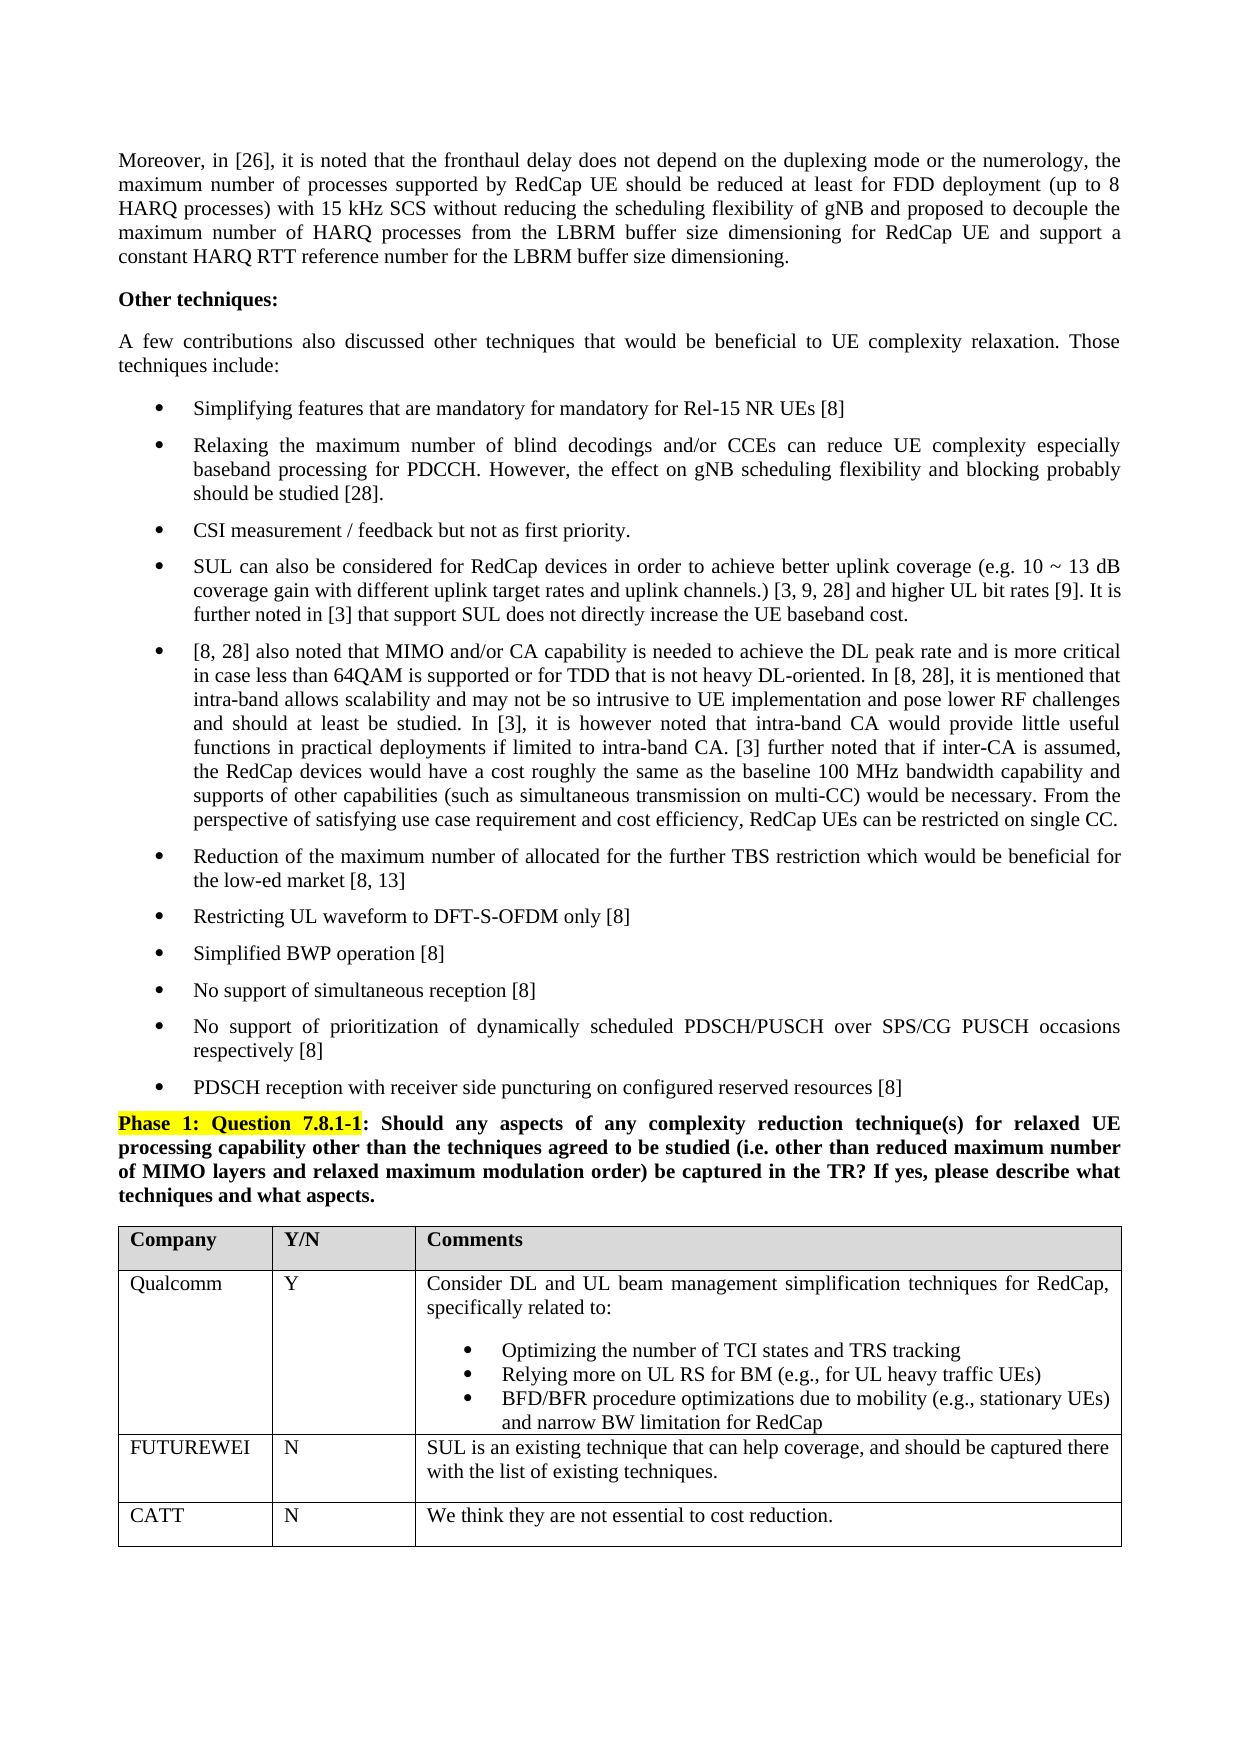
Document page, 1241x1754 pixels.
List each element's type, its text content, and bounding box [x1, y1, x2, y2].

list Simplified BWP operation [8] [156, 941, 1122, 965]
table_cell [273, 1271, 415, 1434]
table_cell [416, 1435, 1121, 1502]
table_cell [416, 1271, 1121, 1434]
text Other techniques: [118, 287, 1122, 311]
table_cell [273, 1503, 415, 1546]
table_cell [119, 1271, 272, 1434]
list SUL can also be considered for RedCap devices in order to achieve better uplink coverage (e.g. 10 ~ 13 dB coverage gain with different uplink target rates and uplink channels.) [3, 9, 28] and higher UL bit rates [9]. It is further noted in [3] that support SUL does not directly increase the UE baseband cost. [156, 554, 1122, 626]
list PDSCH reception with receiver side puncturing on configured reserved resources [8] [156, 1075, 1122, 1099]
list Reduction of the maximum number of allocated for the further TBS restriction which would be beneficial for the low-ed market [8, 13] [156, 844, 1122, 892]
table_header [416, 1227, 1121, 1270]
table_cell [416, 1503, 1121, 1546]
list Restricting UL waveform to DFT-S-OFDM only [8] [156, 904, 1122, 928]
list No support of prioritization of dynamically scheduled PDSCH/PUSCH over SPS/CG PUSCH occasions respectively [8] [156, 1014, 1122, 1062]
text Phase 1: Question 7.8.1-1: Should any aspects of any complexity reduction technique(s) for relaxed UE processing capability other than the techniques agreed to be studied (i.e. other than reduced maximum number of MIMO layers and relaxed maximum modulation order) be captured in the TR? If yes, please describe what techniques and what aspects. [118, 1111, 1122, 1207]
text A few contributions also discussed other techniques that would be beneficial to UE complexity relaxation. Those techniques include: [118, 329, 1122, 377]
list [8, 28] also noted that MIMO and/or CA capability is needed to achieve the DL peak rate and is more critical in case less than 64QAM is supported or for TDD that is not heavy DL-oriented. In [8, 28], it is mentioned that intra-band allows scalability and may not be so intrusive to UE implementation and pose lower RF challenges and should at least be studied. In [3], it is however noted that intra-band CA would provide little useful functions in practical deployments if limited to intra-band CA. [3] further noted that if inter-CA is assumed, the RedCap devices would have a cost roughly the same as the baseline 100 MHz bandwidth capability and supports of other capabilities (such as simultaneous transmission on multi-CC) would be necessary. From the perspective of satisfying use case requirement and cost efficiency, RedCap UEs can be restricted on single CC. [156, 639, 1122, 831]
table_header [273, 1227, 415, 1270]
text Moreover, in [26], it is noted that the fronthaul delay does not depend on the duplexing mode or the numerology, the maximum number of processes supported by RedCap UE should be reduced at least for FDD deployment (up to 8 HARQ processes) with 15 kHz SCS without reducing the scheduling flexibility of gNB and proposed to decouple the maximum number of HARQ processes from the LBRM buffer size dimensioning for RedCap UE and support a constant HARQ RTT reference number for the LBRM buffer size dimensioning. [118, 147, 1122, 268]
list No support of simultaneous reception [8] [156, 977, 1122, 1002]
list CSI measurement / feedback but not as first priority. [156, 517, 1122, 542]
list Relaxing the maximum number of blind decodings and/or CCEs can reduce UE complexity especially baseband processing for PDCCH. However, the effect on gNB scheduling flexibility and blocking probably should be studied [28]. [156, 433, 1122, 505]
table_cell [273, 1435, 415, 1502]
list Simplifying features that are mandatory for mandatory for Rel-15 NR UEs [8] [156, 396, 1122, 420]
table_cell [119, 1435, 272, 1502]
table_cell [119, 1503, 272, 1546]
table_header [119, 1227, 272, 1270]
